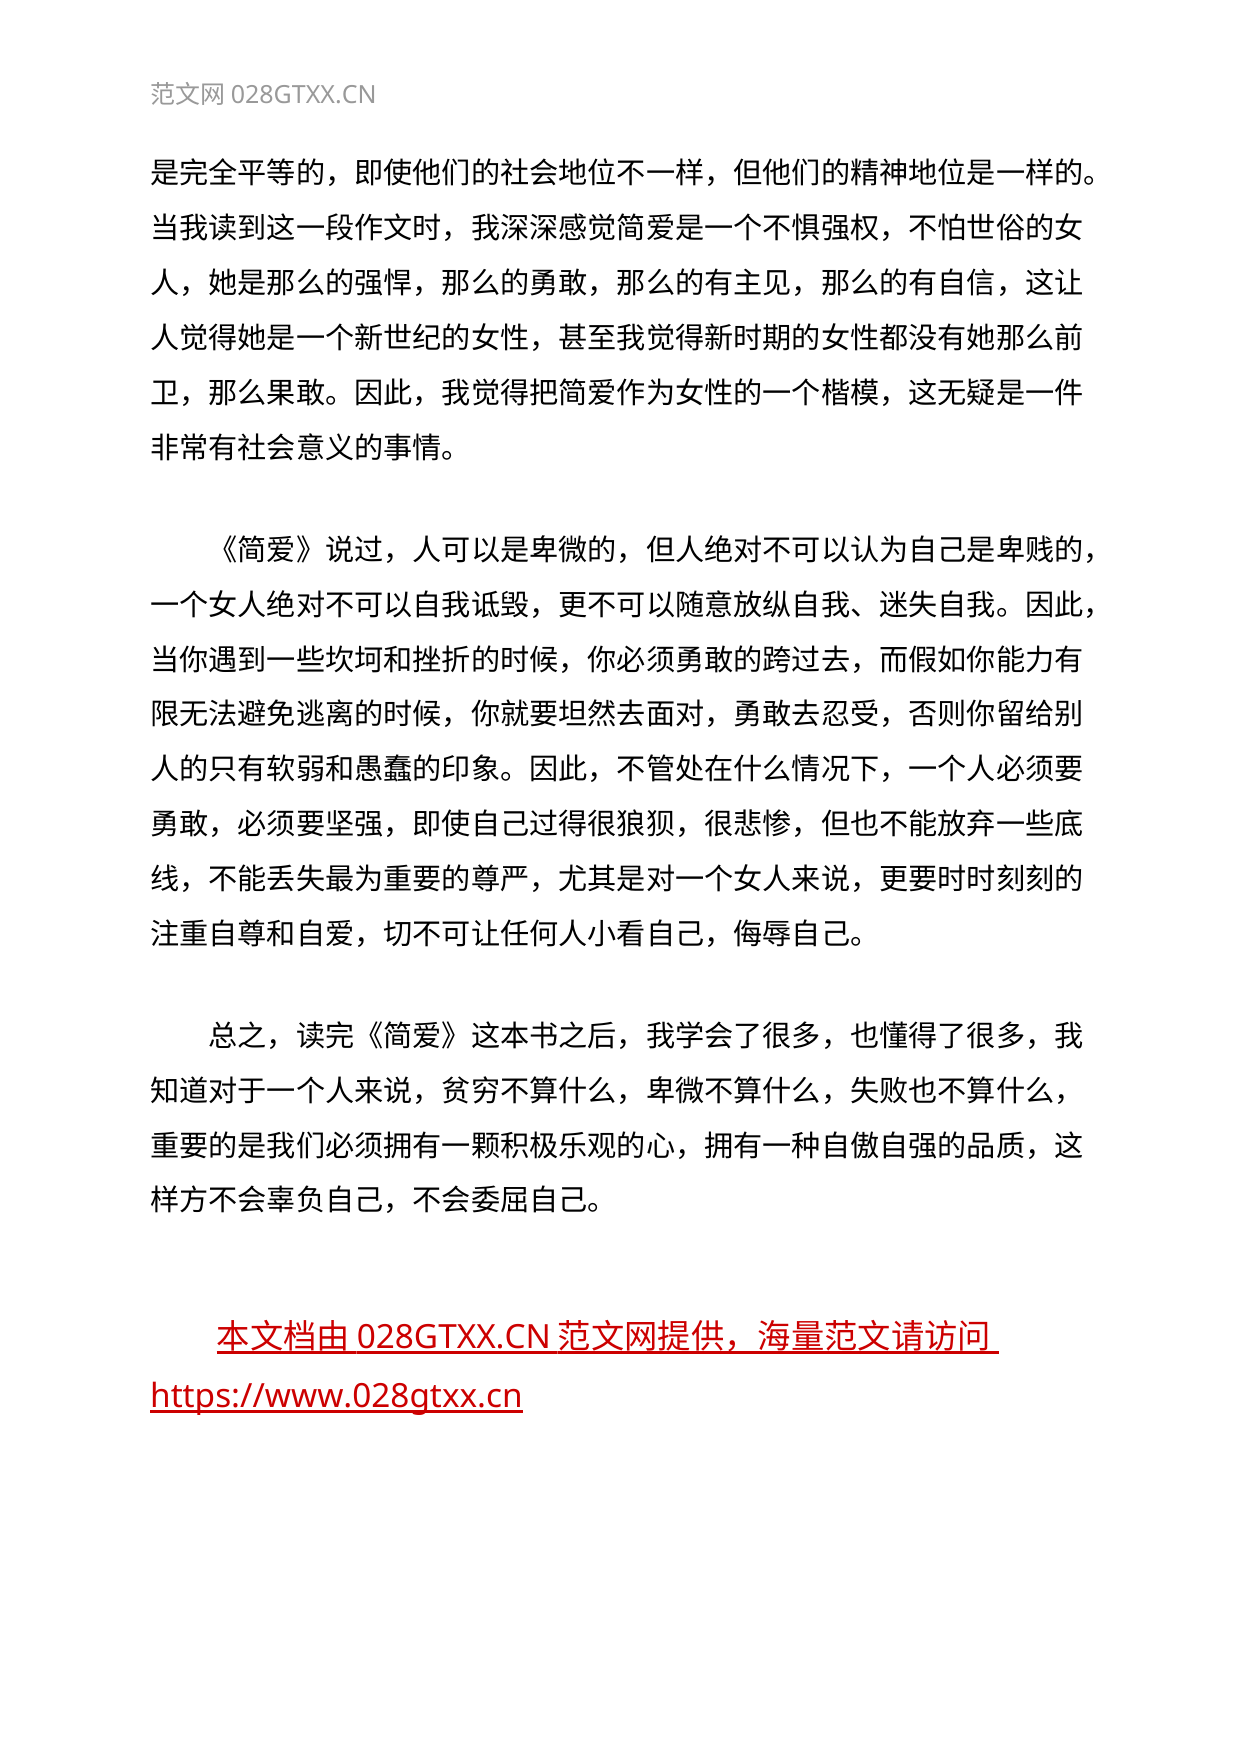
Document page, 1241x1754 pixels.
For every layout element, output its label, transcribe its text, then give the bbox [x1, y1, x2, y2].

text 总之，读完《简爱》这本书之后，我学会了很多，也懂得了很多，我知道对于一个人来说，贫穷不算什么，卑微不算什么，失败也不算什么，重要的是我们必须拥有一颗积极乐观的心，拥有一种自傲自强的品质，这样方不会辜负自己，不会委屈自己。 [150, 1012, 1090, 1219]
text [150, 150, 1090, 467]
text 《简爱》说过，人可以是卑微的，但人绝对不可以认为自己是卑贱的，一个女人绝对不可以自我诋毁，更不可以随意放纵自我、迷失自我。因此，当你遇到一些坎坷和挫折的时候，你必须勇敢的跨过去，而假如你能力有限无法避免逃离的时候，你就要坦然去面对，勇敢去忍受，否则你留给别人的只有软弱和愚蠢的印象。因此，不管处在什么情况下，一个人必须要勇敢，必须要坚强，即使自己过得很狼狈，很悲惨，但也不能放弃一些底线，不能丢失最为重要的尊严，尤其是对一个女人来说，更要时时刻刻的注重自尊和自爱，切不可让任何人小看自己，侮辱自己。 [150, 526, 1090, 953]
text 本文档由028GTXX.CN范文网提供，海量范文请访问 https://www.028gtxx.cn [150, 1310, 1090, 1417]
